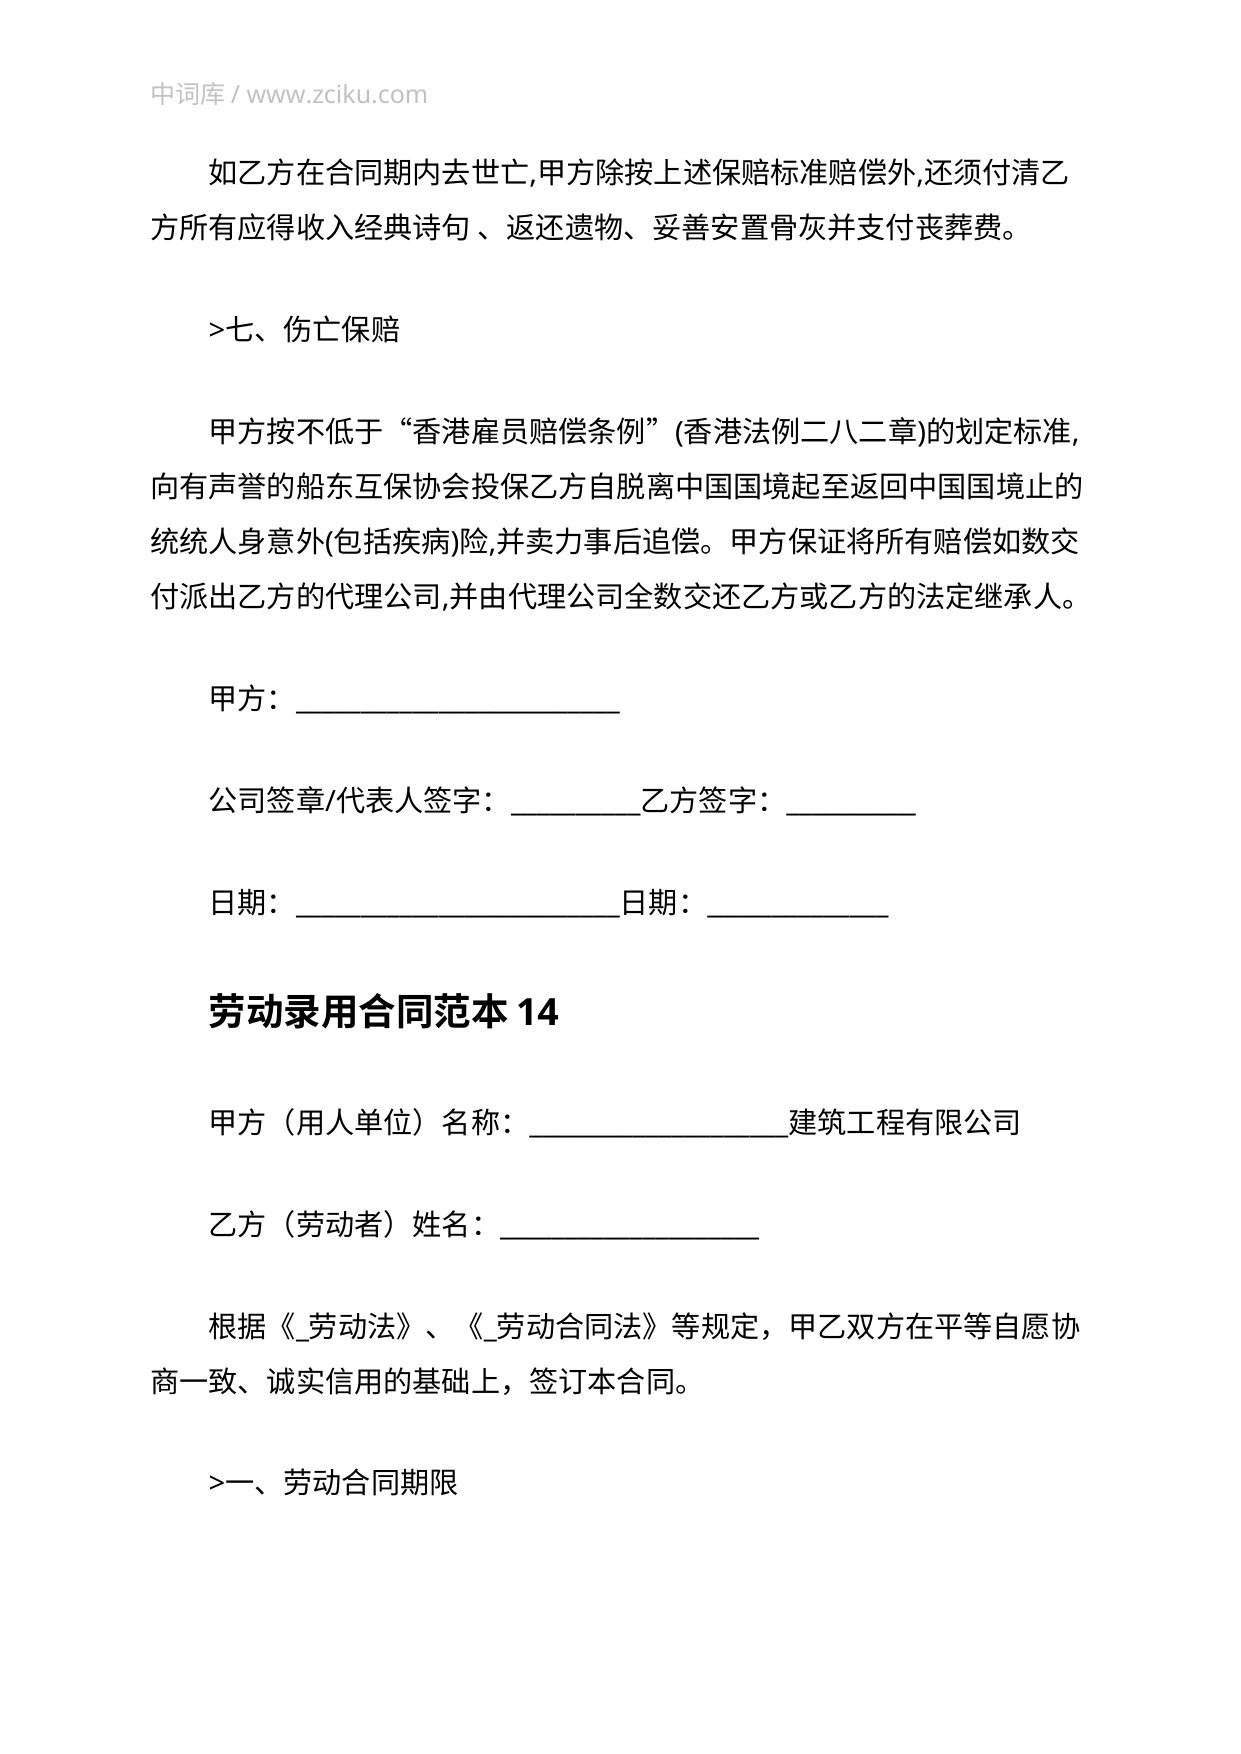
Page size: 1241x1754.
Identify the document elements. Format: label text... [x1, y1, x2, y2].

text 公司签章/代表人签字：__________乙方签字：__________ [150, 778, 1090, 820]
text 如乙方在合同期内去世亡,甲方除按上述保赔标准赔偿外,还须付清乙方所有应得收入经典诗句 、返还遗物、妥善安置骨灰并支付丧葬费。 [150, 150, 1090, 247]
text 甲方（用人单位）名称：____________________建筑工程有限公司 [150, 1099, 1090, 1142]
text 日期：_________________________日期：______________ [150, 879, 1090, 922]
text 劳动录用合同范本14 [150, 982, 1090, 1036]
text >一、劳动合同期限 [150, 1460, 1090, 1502]
text 乙方（劳动者）姓名：____________________ [150, 1201, 1090, 1243]
text 根据《_劳动法》、《_劳动合同法》等规定，甲乙双方在平等自愿协商一致、诚实信用的基础上，签订本合同。 [150, 1303, 1090, 1400]
text 甲方按不低于“香港雇员赔偿条例”(香港法例二八二章)的划定标准,向有声誉的船东互保协会投保乙方自脱离中国国境起至返回中国国境止的统统人身意外(包括疾病)险,并卖力事后追偿。甲方保证将所有赔偿如数交付派出乙方的代理公司,并由代理公司全数交还乙方或乙方的法定继承人。 [150, 409, 1090, 616]
text 甲方：_________________________ [150, 676, 1090, 718]
text >七、伤亡保赔 [150, 307, 1090, 349]
